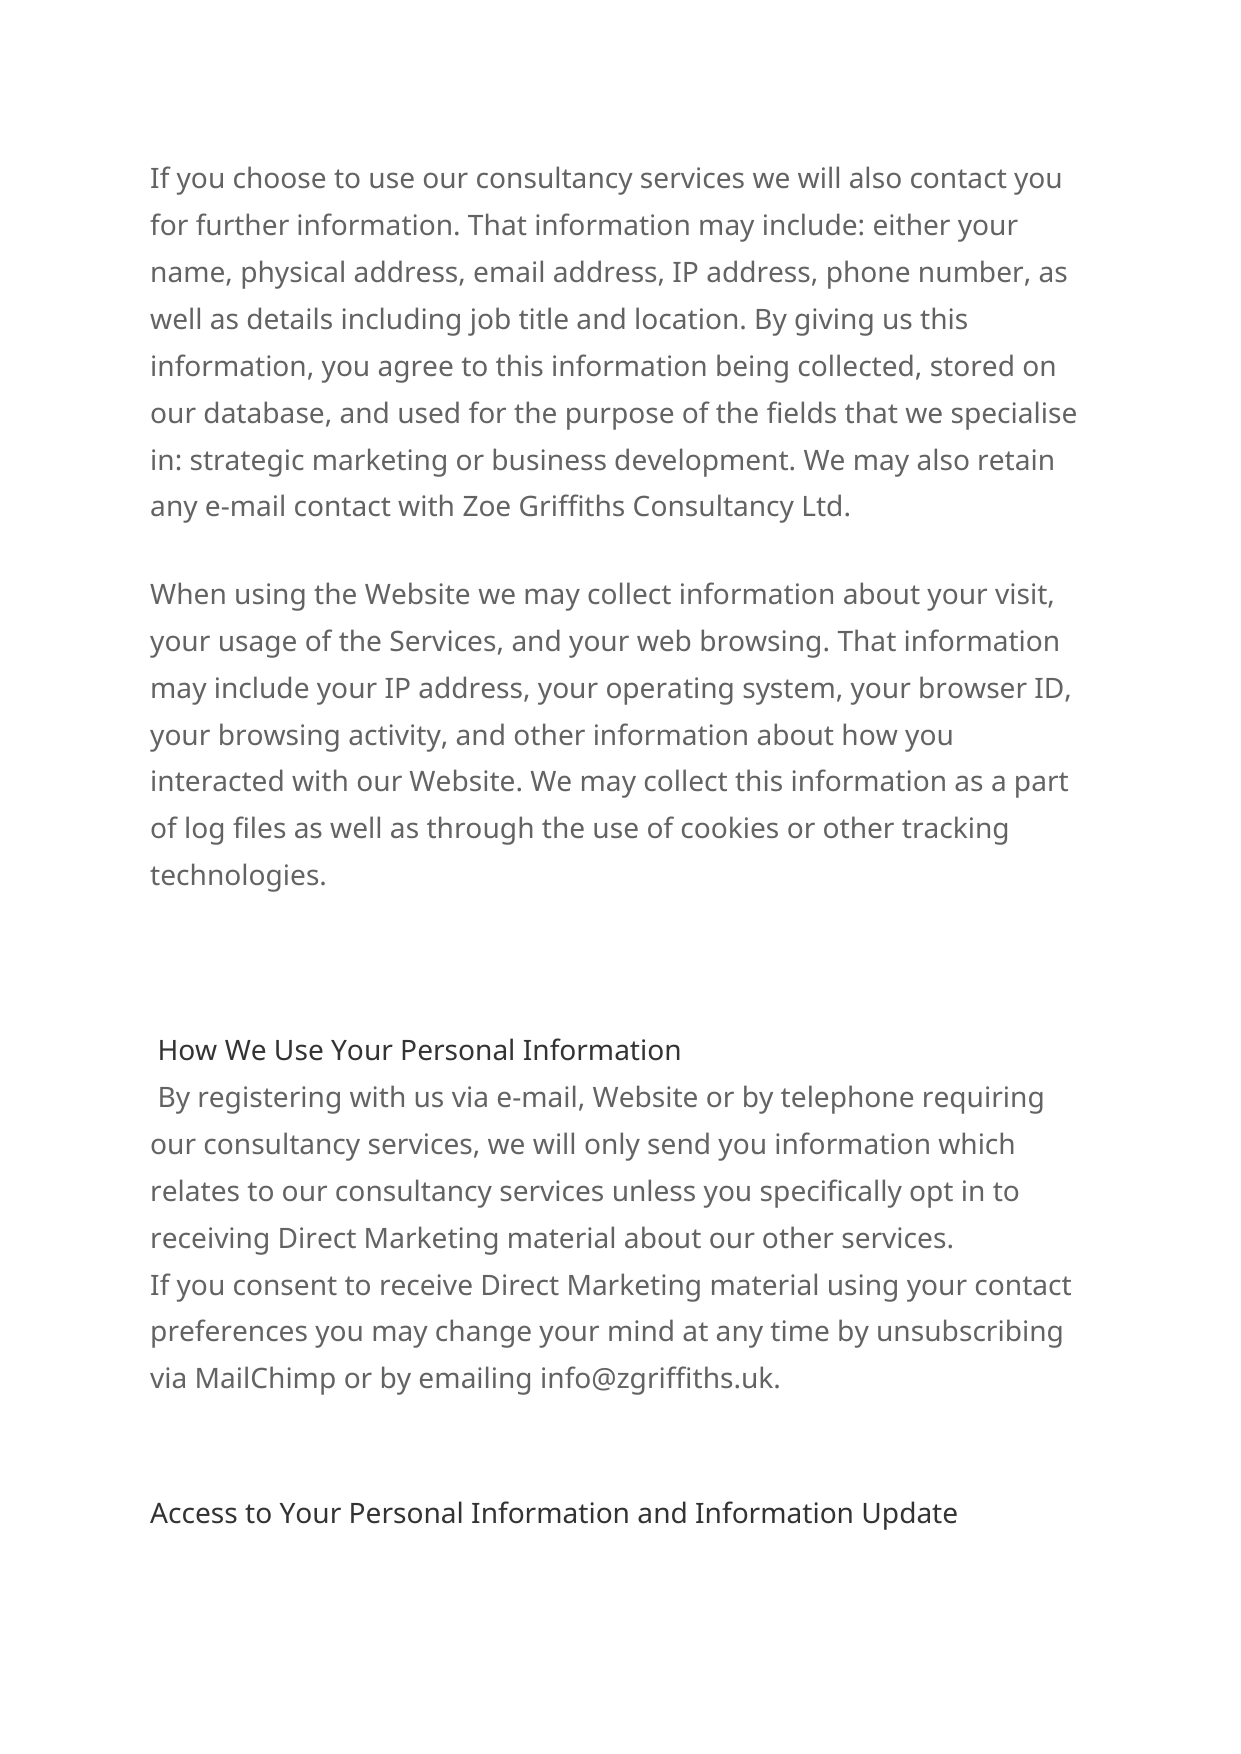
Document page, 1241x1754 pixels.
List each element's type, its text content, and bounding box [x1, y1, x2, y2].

text How We Use Your Personal Information [150, 1022, 1090, 1069]
text When using the Website we may collect information about your visit, your usage of the Services, and your web browsing. That information may include your IP address, your operating system, your browser ID, your browsing activity, and other information about how you interacted with our Website. We may collect this information as a part of log files as well as through the use of cookies or other tracking technologies. [150, 566, 1090, 894]
text If you choose to use our consultancy services we will also contact you for further information. That information may include: either your name, physical address, email address, IP address, phone number, as well as details including job title and location. By giving us this information, you agree to this information being collected, stored on our database, and used for the purpose of the fields that we specialise in: strategic marketing or business development. We may also retain any e-mail contact with Zoe Griffiths Consultancy Ltd. [150, 150, 1090, 525]
text If you consent to receive Direct Marketing material using your contact preferences you may change your mind at any time by unsubscribing via MailChimp or by emailing info@zgriffiths.uk. [150, 1256, 1090, 1397]
text By registering with us via e-mail, Website or by telephone requiring our consultancy services, we will only send you information which relates to our consultancy services unless you specifically opt in to receiving Direct Marketing material about our other services. [150, 1069, 1090, 1256]
text Access to Your Personal Information and Information Update [150, 1484, 1090, 1531]
